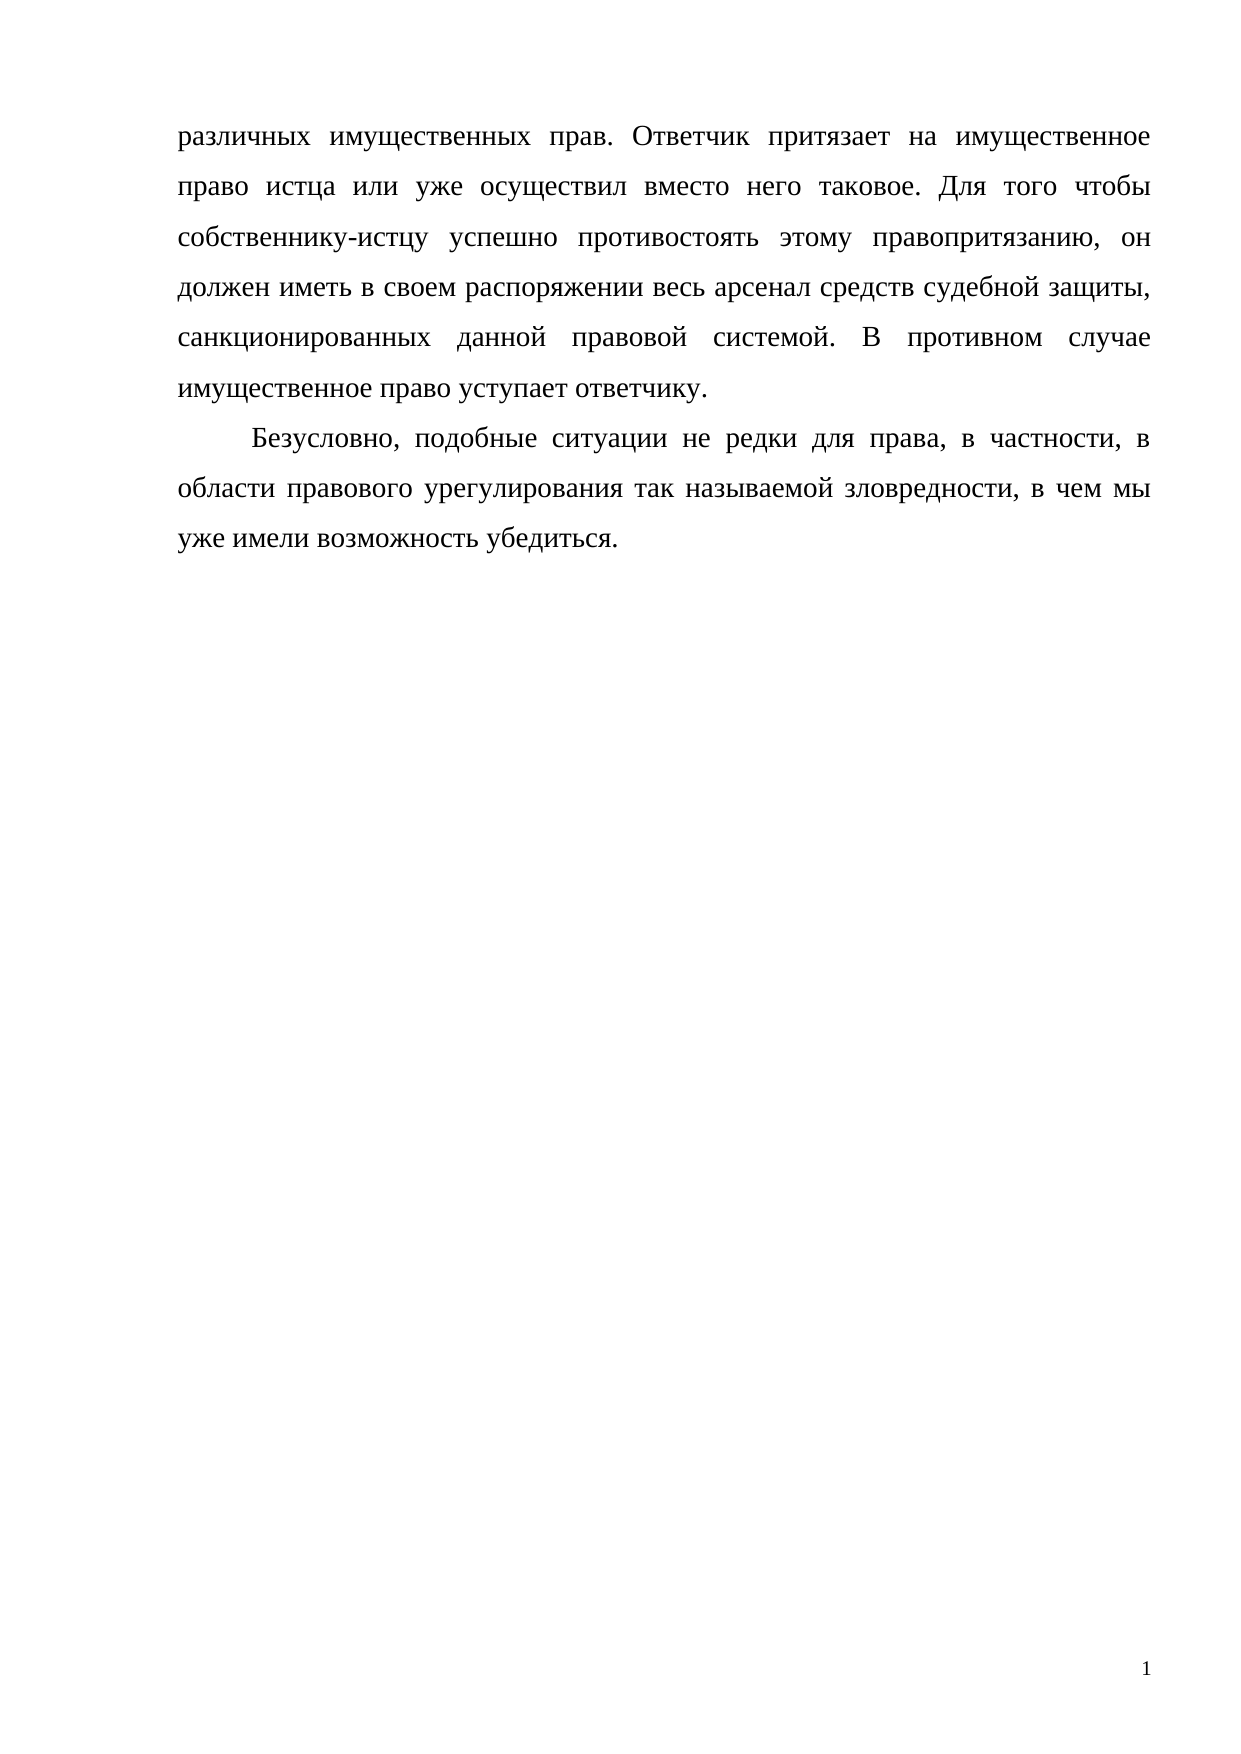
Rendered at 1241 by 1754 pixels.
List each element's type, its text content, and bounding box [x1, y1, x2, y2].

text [177, 118, 1152, 403]
text Безусловно, подобные ситуации не редки для права, в частности, в области правового урегулирования так называемой зловредности, в чем мы уже имели возможность убедиться. [177, 420, 1152, 554]
